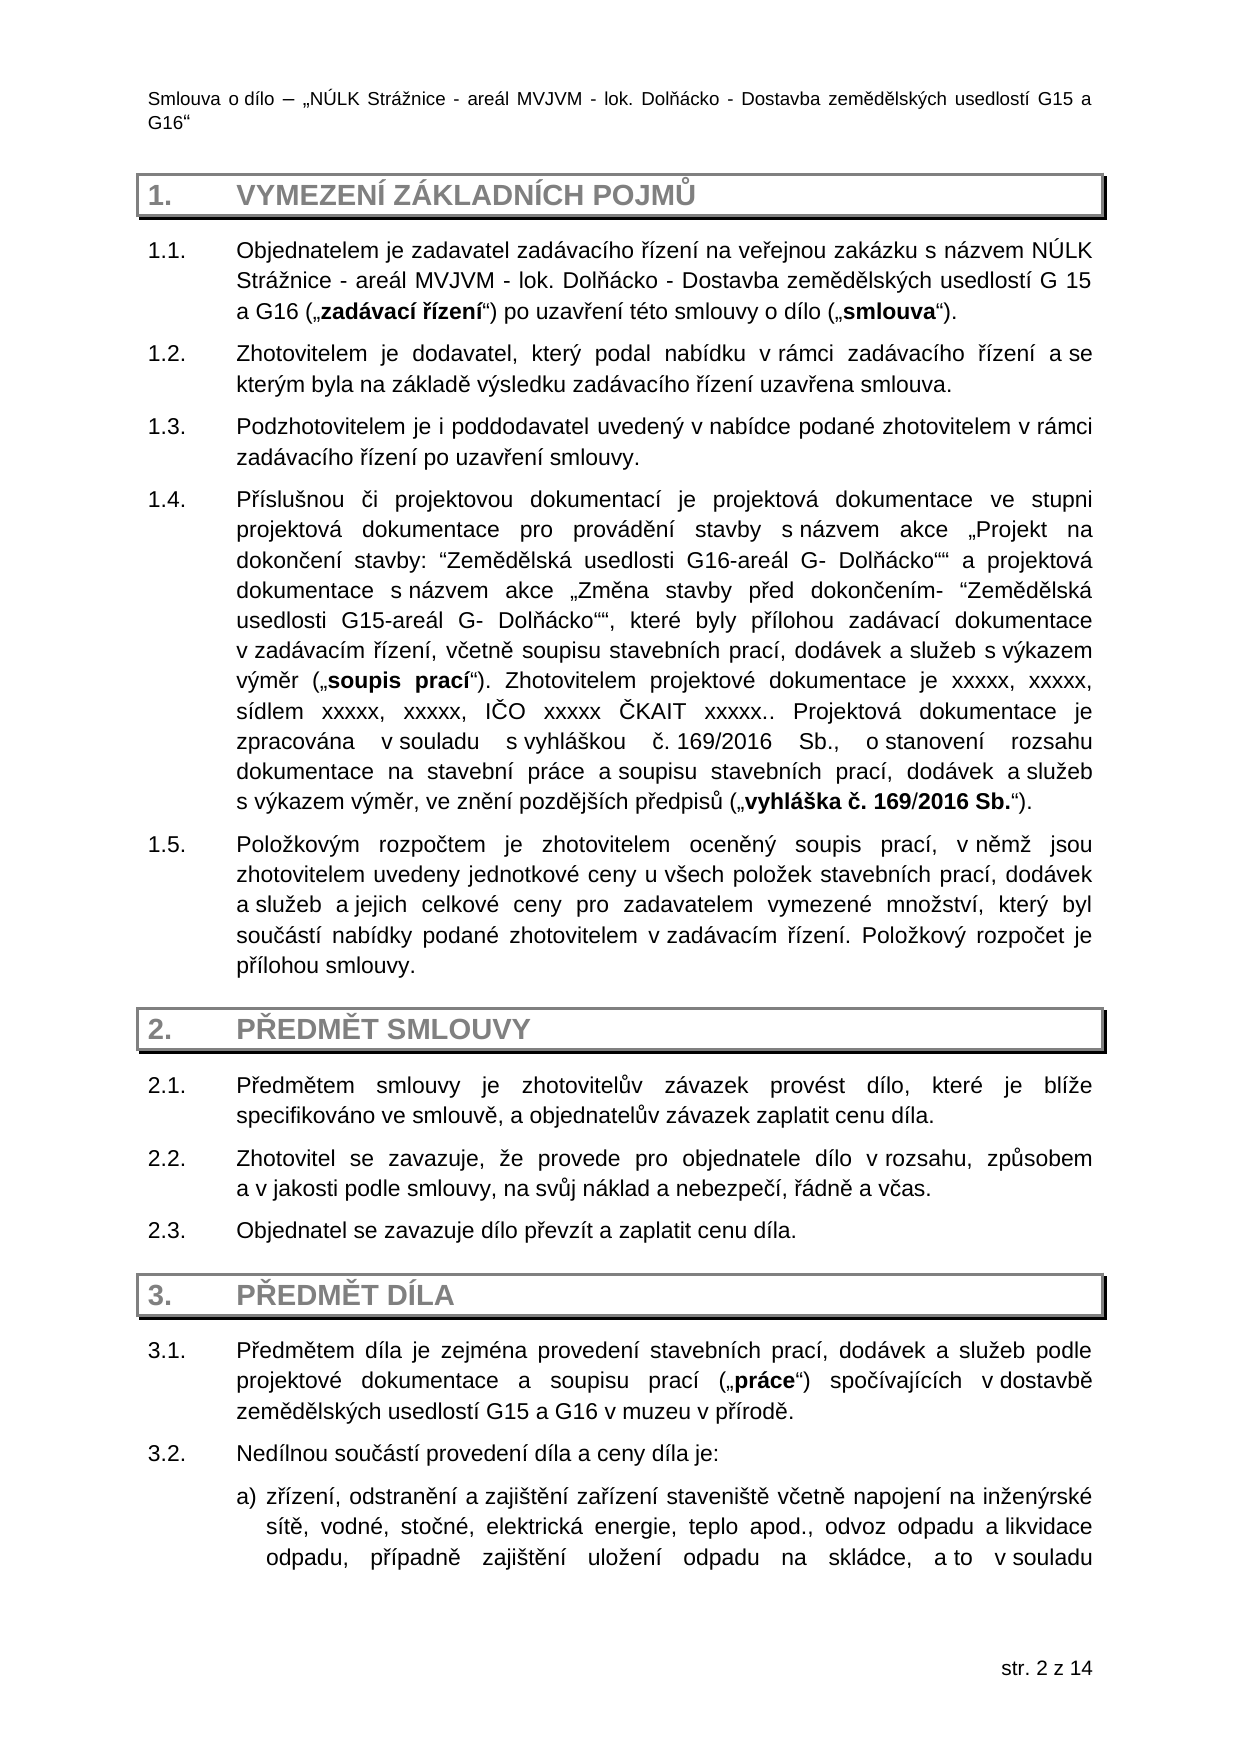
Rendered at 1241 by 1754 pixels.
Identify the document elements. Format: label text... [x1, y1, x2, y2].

subtitle Předmět díla [139, 1276, 1101, 1314]
text Položkovým rozpočtem je zhotovitelem oceněný soupis prací, v němž jsou zhotovitelem uvedeny jednotkové ceny u všech položek stavebních prací, dodávek a služeb a jejich celkové ceny pro zadavatelem vymezené množství, který byl součástí nabídky podané zhotovitelem v zadávacím řízení. Položkový rozpočet je přílohou smlouvy. [148, 831, 1093, 978]
text Příslušnou či projektovou dokumentací je projektová dokumentace ve stupni projektová dokumentace pro provádění stavby s názvem akce a projektová dokumentace s názvem akce „Změna stavby před dokončením- “Zemědělská usedlosti G15-areál G- Dolňácko““, které byly přílohou zadávací dokumentace v zadávacím řízení, včetně soupisu stavebních prací, dodávek a služeb s výkazem výměr („soupis prací“). Zhotovitelem projektové dokumentace je . Projektová dokumentace je zpracována v souladu s vyhláškou č. 169/2016 Sb., o stanovení rozsahu dokumentace na stavební práce a soupisu stavebních prací, dodávek a služeb s výkazem výměr, ve znění pozdějších předpisů („vyhláška č. 169/2016 Sb.“). [148, 486, 1093, 814]
text Objednatel se zavazuje dílo převzít a zaplatit cenu díla. [148, 1217, 1093, 1244]
text Zhotovitelem je dodavatel, který podal nabídku v rámci zadávacího řízení a se kterým byla na základě výsledku zadávacího řízení uzavřena smlouva. [148, 340, 1093, 397]
text Předmětem díla je zejména provedení stavebních prací, dodávek a služeb podle projektové dokumentace a soupisu prací („práce“) spočívajících v . [148, 1337, 1093, 1424]
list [236, 1483, 1093, 1570]
text Předmětem smlouvy je zhotovitelův závazek provést dílo, které je blíže specifikováno ve smlouvě, a objednatelův závazek zaplatit cenu díla. [148, 1072, 1093, 1128]
text Zhotovitel se zavazuje, že provede pro objednatele dílo v rozsahu, způsobem a v jakosti podle smlouvy, na svůj náklad a nebezpečí, řádně a včas. [148, 1144, 1093, 1201]
subtitle Předmět smlouvy [139, 1010, 1101, 1048]
text Objednatelem je zadavatel zadávacího řízení na veřejnou zakázku s názvem („zadávací řízení“) po uzavření této smlouvy o dílo („smlouva“). [148, 237, 1093, 324]
subtitle Vymezení základních pojmů [139, 176, 1101, 214]
text Podzhotovitelem je i poddodavatel uvedený v nabídce podané zhotovitelem v rámci zadávacího řízení po uzavření smlouvy. [148, 413, 1093, 470]
text Nedílnou součástí provedení díla a ceny díla je: [148, 1440, 1093, 1467]
